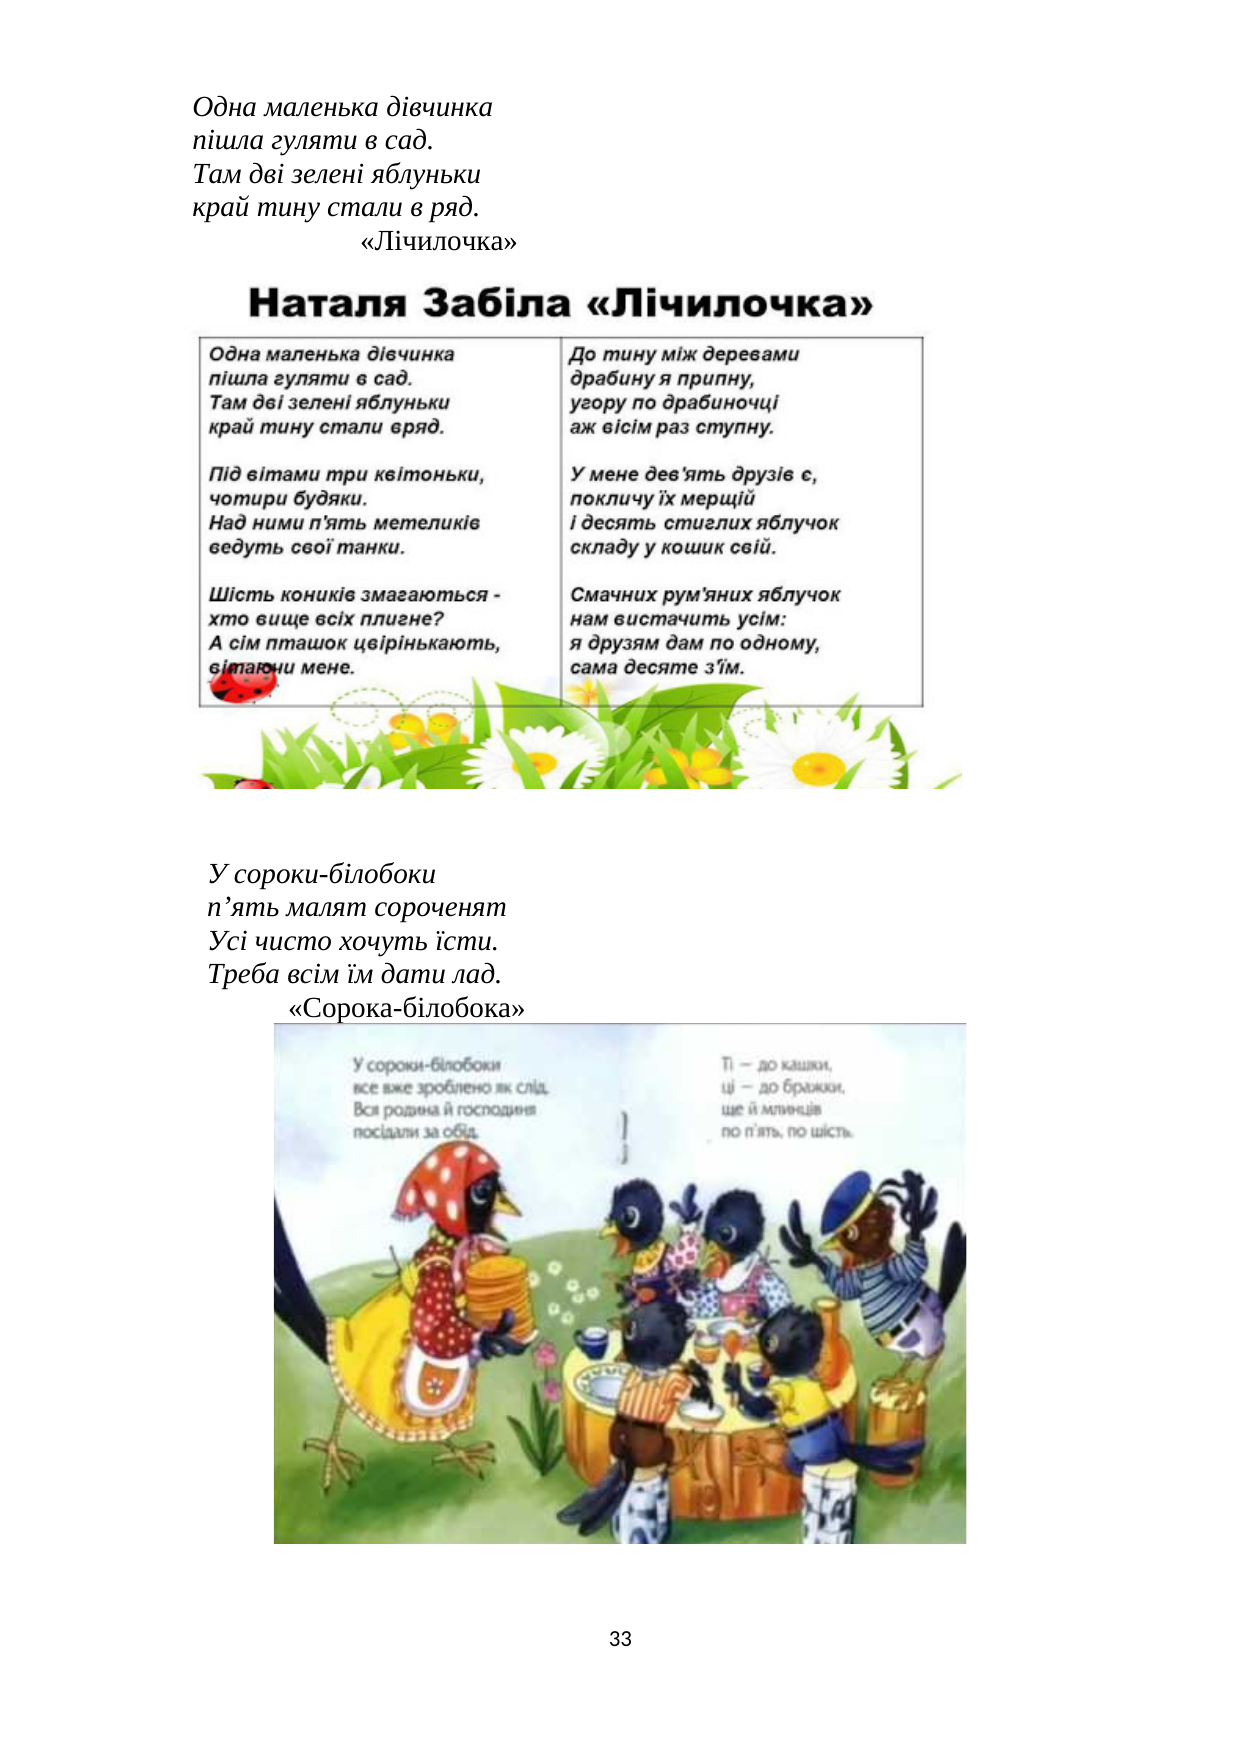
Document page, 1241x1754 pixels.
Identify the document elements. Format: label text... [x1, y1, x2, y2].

picture [273, 1023, 967, 1544]
text п’ять малят сороченят [207, 889, 1152, 923]
text У сороки-білобоки [207, 856, 1152, 889]
text Треба всім їм дати лад. [207, 957, 1152, 990]
picture [160, 280, 963, 789]
text «Сорока-білобока» [207, 990, 1152, 1024]
text край тину стали в ряд. [192, 189, 1152, 223]
text Там дві зелені яблуньки [192, 156, 1152, 189]
text Одна маленька дівчинка [192, 89, 1152, 122]
text «Лічилочка» [89, 223, 1152, 256]
text пішла гуляти в сад. [192, 122, 1152, 156]
text Усі чисто хочуть їсти. [207, 923, 1152, 957]
